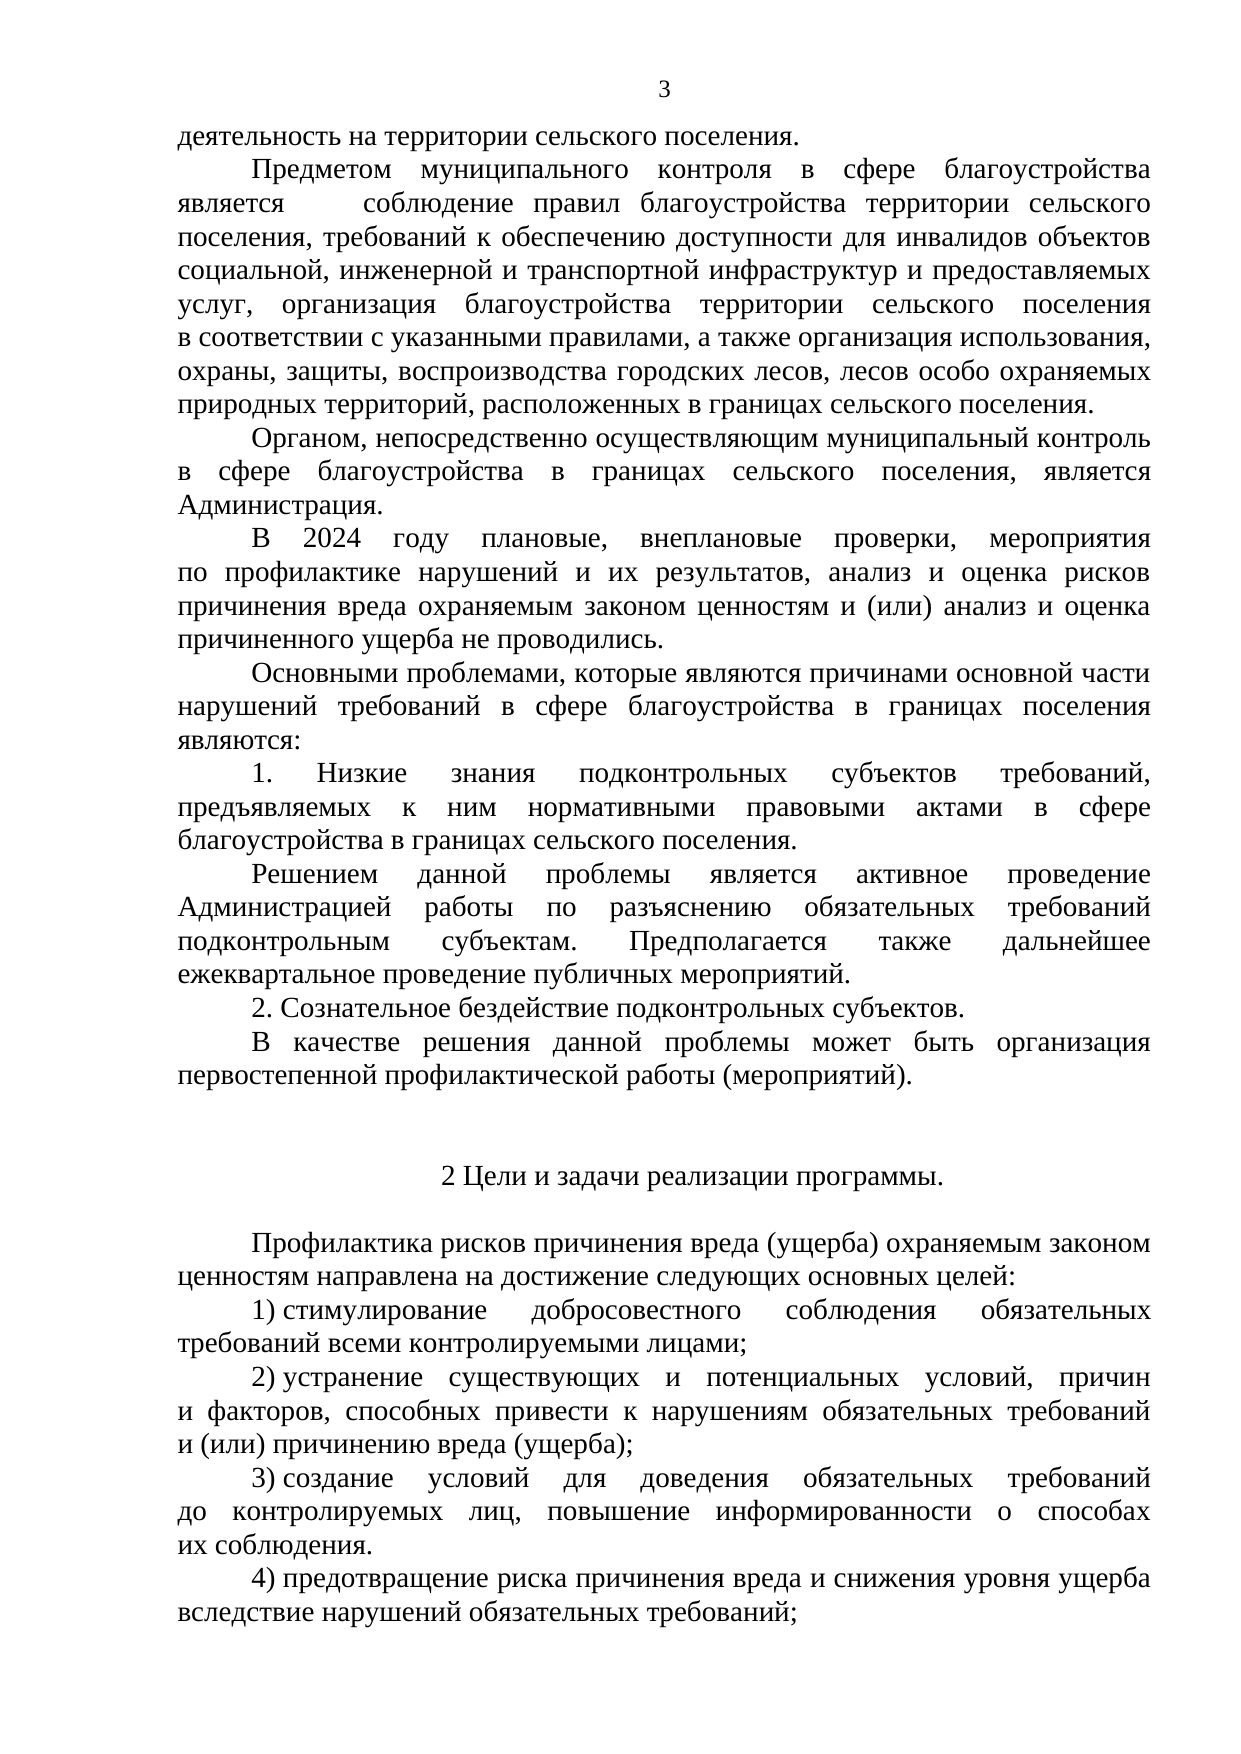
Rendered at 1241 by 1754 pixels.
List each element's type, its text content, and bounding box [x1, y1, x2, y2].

list создание условий для доведения обязательных требований до контролируемых лиц, повышение информированности о способах их соблюдения. [177, 1460, 1152, 1560]
text Основными проблемами, которые являются причинами основной части нарушений требований в сфере благоустройства в границах поселения являются: [177, 655, 1152, 755]
list устранение существующих и потенциальных условий, причин и факторов, способных привести к нарушениям обязательных требований и (или) причинению вреда (ущерба); [177, 1359, 1152, 1460]
text Органом, непосредственно осуществляющим муниципальный контроль в сфере благоустройства в границах сельского поселения, является Администрация. [177, 420, 1152, 521]
text В качестве решения данной проблемы может быть организация первостепенной профилактической работы (мероприятий). [177, 1024, 1152, 1091]
list предотвращение риска причинения вреда и снижения уровня ущерба вследствие нарушений обязательных требований; [177, 1560, 1152, 1627]
text Профилактика рисков причинения вреда (ущерба) охраняемым законом ценностям направлена на достижение следующих основных целей: [177, 1225, 1152, 1292]
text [177, 118, 1152, 152]
text 1. Низкие знания подконтрольных субъектов требований, предъявляемых к ним нормативными правовыми актами в сфере благоустройства в границах сельского поселения. [177, 755, 1152, 856]
text 2. Сознательное бездействие подконтрольных субъектов. [177, 990, 1152, 1024]
text Решением данной проблемы является активное проведение Администрацией работы по разъяснению обязательных требований подконтрольным субъектам. Предполагается также дальнейшее ежеквартальное проведение публичных мероприятий. [177, 856, 1152, 990]
text Предметом муниципального контроля в сфере благоустройства является соблюдение правил благоустройства территории сельского поселения, требований к обеспечению доступности для инвалидов объектов социальной, инженерной и транспортной инфраструктур и предоставляемых услуг, организация благоустройства территории сельского поселения в соответствии с указанными правилами, а также организация использования, охраны, защиты, воспроизводства городских лесов, лесов особо охраняемых природных территорий, расположенных в границах сельского поселения. [177, 152, 1152, 420]
text В 2024 году плановые, внеплановые проверки, мероприятия по профилактике нарушений и их результатов, анализ и оценка рисков причинения вреда охраняемым законом ценностям и (или) анализ и оценка причиненного ущерба не проводились. [177, 521, 1152, 655]
list стимулирование добросовестного соблюдения обязательных требований всеми контролируемыми лицами; [177, 1292, 1152, 1359]
text 2 Цели и задачи реализации программы. [177, 1158, 1152, 1191]
